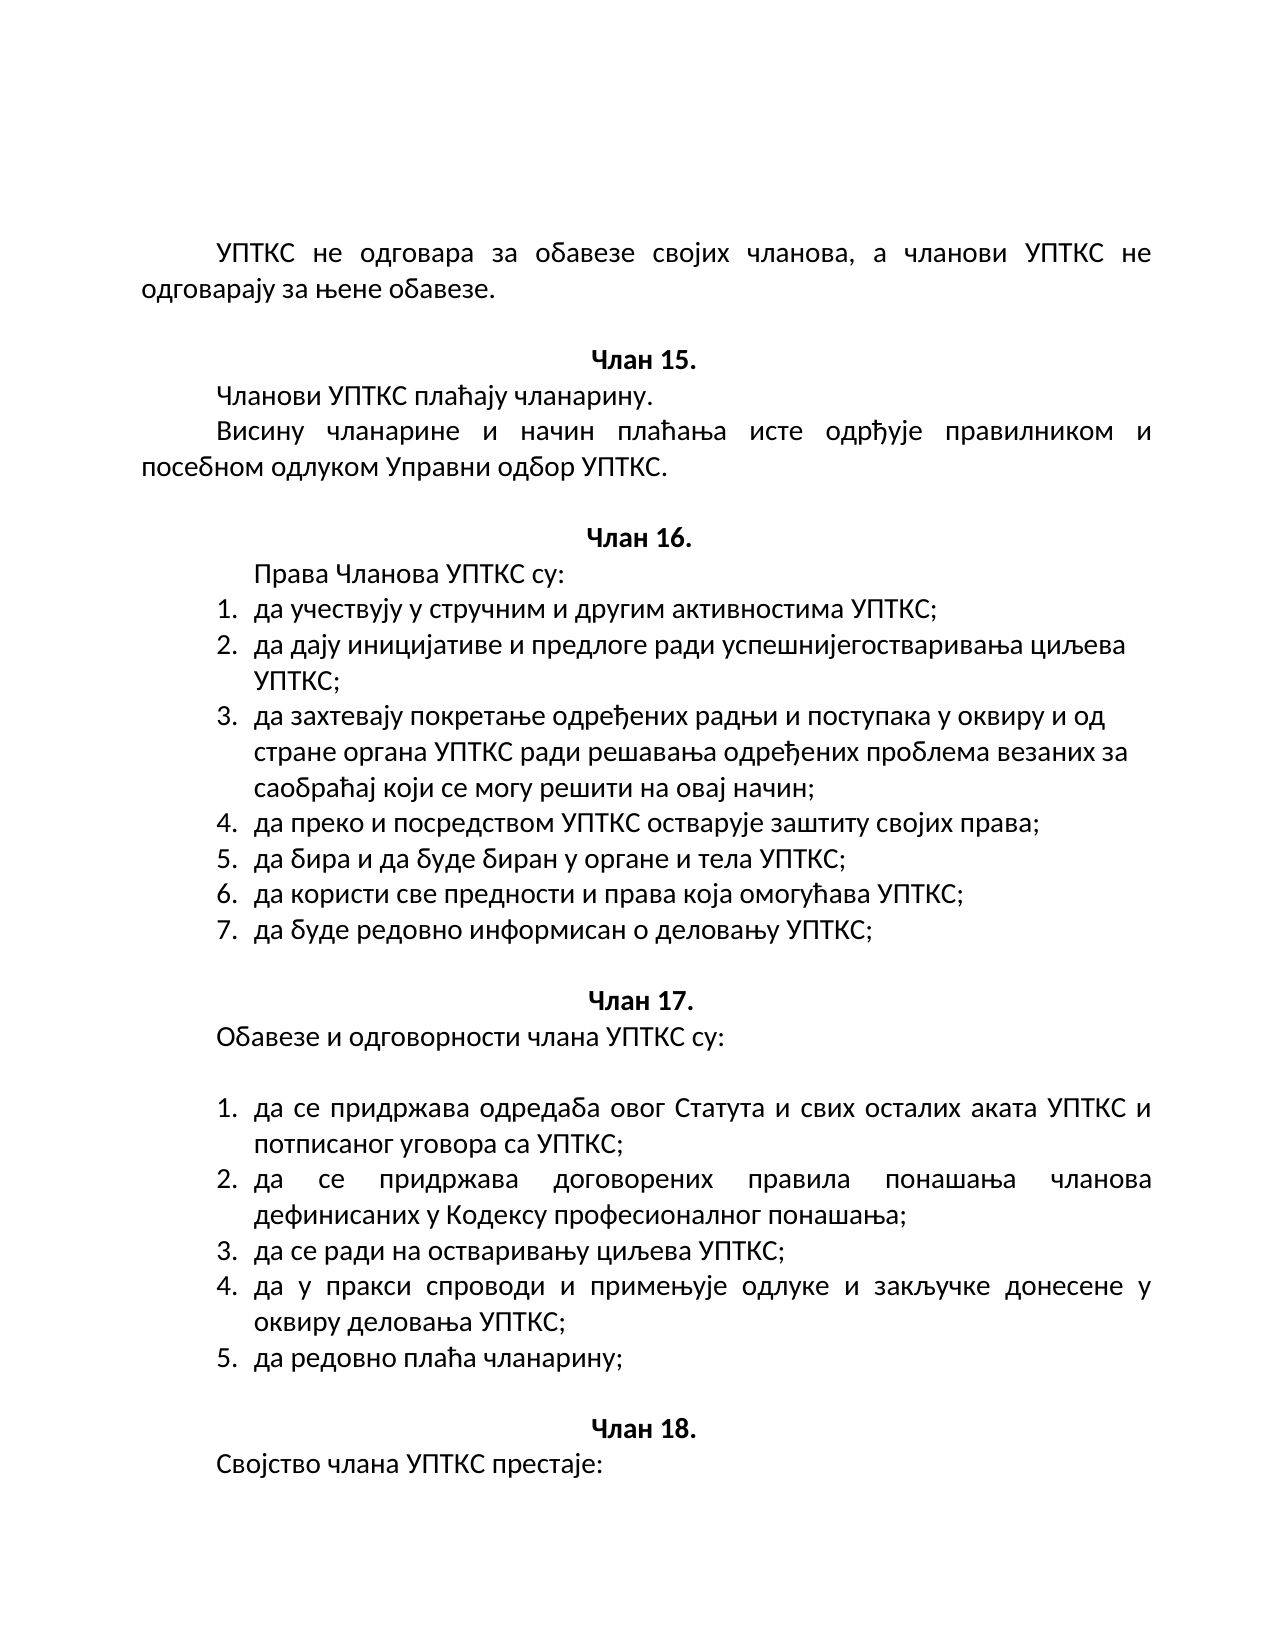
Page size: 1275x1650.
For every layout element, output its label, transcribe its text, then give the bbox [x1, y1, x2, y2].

list Својство члана УПТКС престаје: [141, 1446, 1153, 1481]
list да у пракси спроводи и примењује одлуке и закључке донесене у оквиру деловања УПТКС; [216, 1267, 1153, 1339]
list да учествују у стручним и другим активностима УПТКС; [216, 591, 1153, 626]
list да користи све предности и права која омогућава УПТКС; [216, 876, 1153, 911]
list да преко и посредством УПТКС остварује заштиту својих права; [216, 804, 1153, 840]
list да бира и да буде биран у органе и тела УПТКС; [216, 840, 1153, 876]
list да се ради на остваривању циљева УПТКС; [216, 1232, 1153, 1267]
list да редовно плаћа чланарину; [216, 1339, 1153, 1374]
list Обавезе и одговорности члана УПТКС су: [141, 1018, 1153, 1054]
list Члан 17. [253, 982, 1153, 1018]
list да се придржава договорених правила понашања чланова дефинисаних у Кодексу професионалног понашања; [216, 1161, 1153, 1232]
list Висину чланарине и начин плаћања исте одрђује правилником и посебном одлуком Управни одбор УПТКС. [141, 412, 1153, 484]
list да се придржава одредаба овог Статута и свих осталих аката УПТКС и потписаног уговора са УПТКС; [216, 1089, 1153, 1161]
list да захтевају покретање одређених радњи и поступака у оквиру и од стране органа УПТКС ради решавања одређених проблема везаних за саобраћај који се могу решити на овај начин; [216, 697, 1153, 804]
list Члан 16. Права Чланова УПТКС су: [253, 519, 1153, 591]
list да буде редовно информисан о деловању УПТКС; [216, 911, 1153, 947]
list УПТКС не одговара за обавезе својих чланова, а чланови УПТКС не одговарају за њене обавезе. [141, 234, 1153, 306]
list Члан 18. [253, 1410, 1153, 1446]
list Чланови УПТКС плаћају чланарину. [141, 377, 1153, 412]
list Члан 15. [141, 341, 1153, 377]
list да дају иницијативе и предлоге ради успешнијегостваривања циљева УПТКС; [216, 626, 1153, 697]
